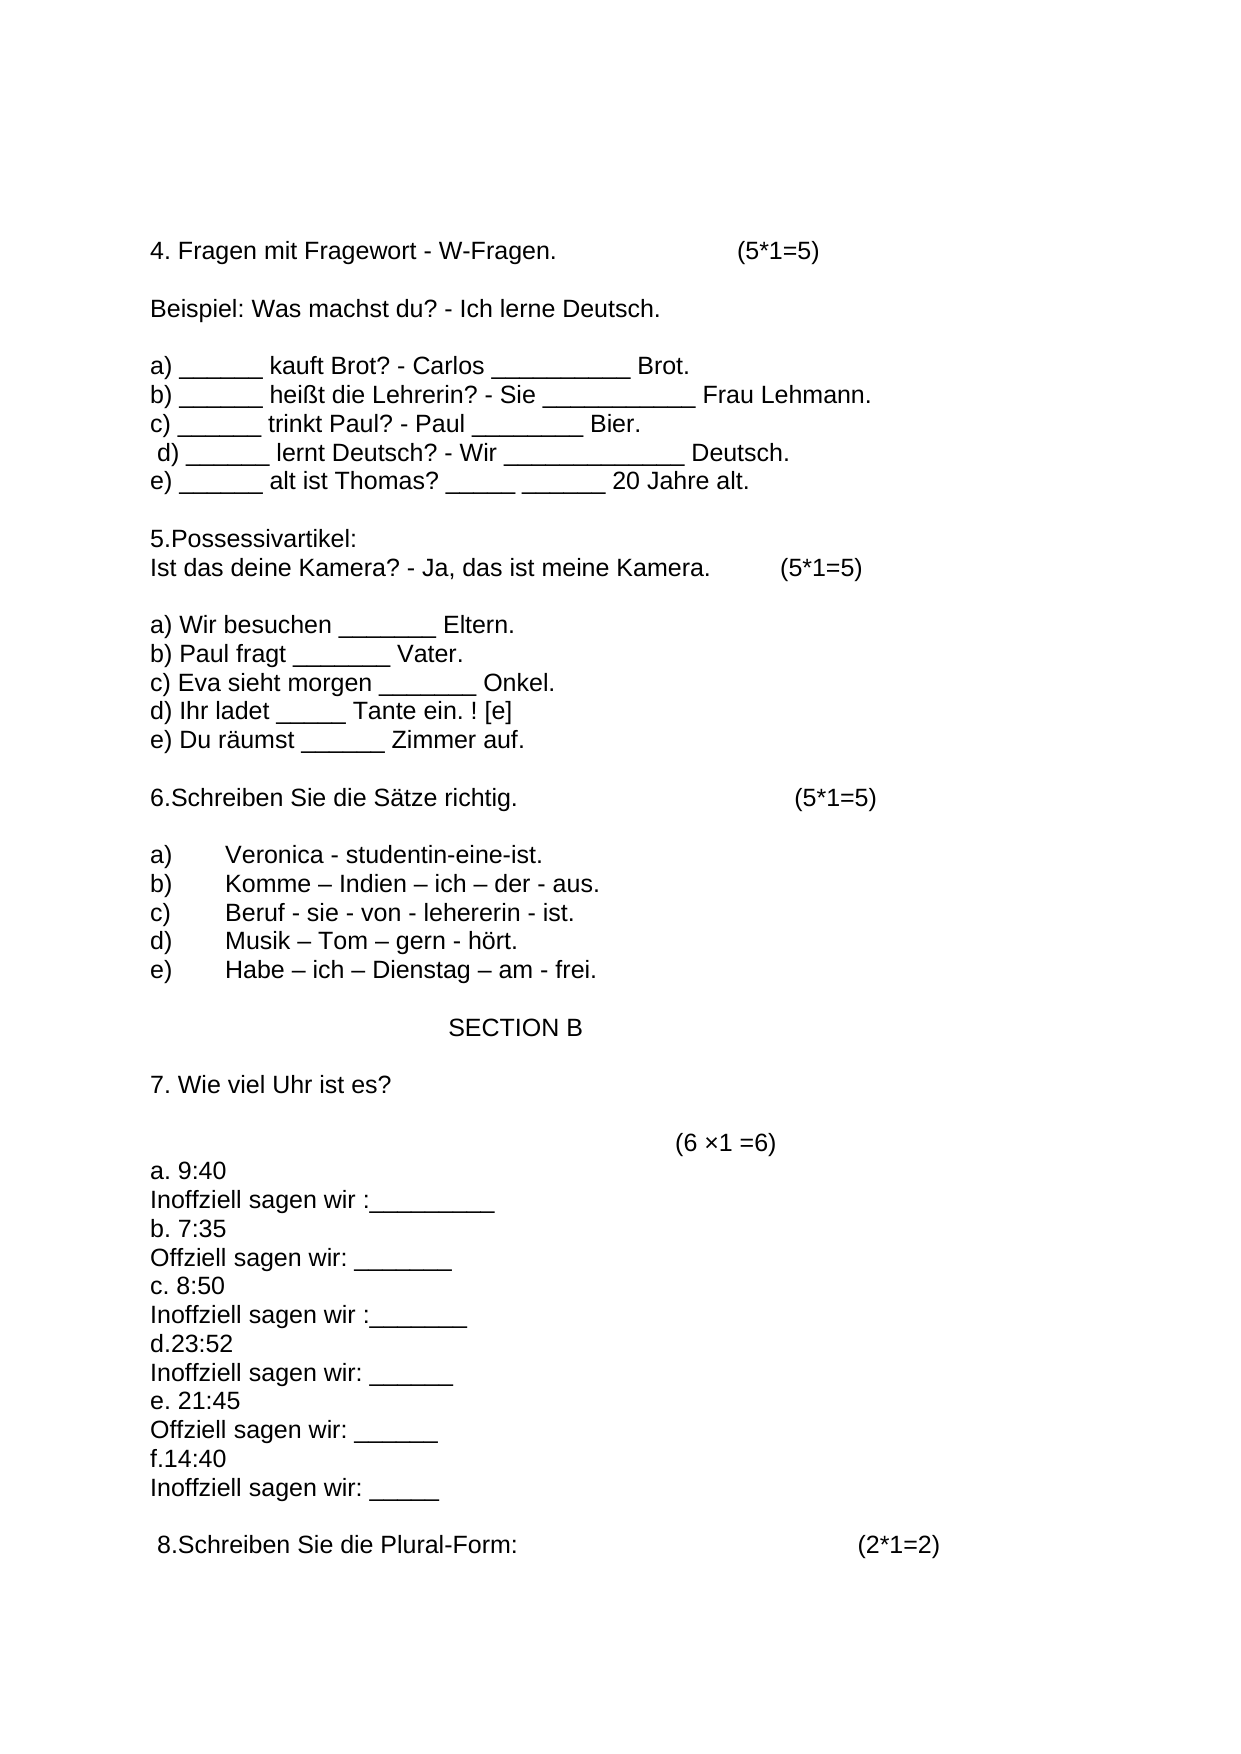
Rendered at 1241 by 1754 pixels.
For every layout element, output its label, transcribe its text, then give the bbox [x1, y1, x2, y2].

text d.23:52 [150, 1329, 1090, 1357]
text d) Ihr ladet _____ Tante ein. ! [e] [150, 696, 1090, 725]
text c) Beruf - sie - von - lehererin - ist. [150, 897, 1090, 926]
text 5.Possessivartikel: [150, 524, 1090, 552]
text a) ______ kauft Brot? - Carlos __________ Brot. [150, 351, 1090, 380]
text a) Veronica - studentin-eine-ist. [150, 840, 1090, 869]
text Inoffziell sagen wir: _____ [150, 1472, 1090, 1501]
text Offziell sagen wir: _______ [150, 1242, 1090, 1271]
text b) Komme – Indien – ich – der - aus. [150, 869, 1090, 897]
text 7. Wie viel Uhr ist es? [150, 1070, 1090, 1099]
text e) Du räumst ______ Zimmer auf. [150, 725, 1090, 754]
text c. 8:50 [150, 1271, 1090, 1300]
text e. 21:45 [150, 1386, 1090, 1415]
text Inoffziell sagen wir :_______ [150, 1300, 1090, 1329]
text 4. Fragen mit Fragewort - W-Fragen. (5*1=5) [150, 236, 1090, 265]
text a. 9:40 [150, 1156, 1090, 1185]
text Inoffziell sagen wir :_________ [150, 1185, 1090, 1214]
text Ist das deine Kamera? - Ja, das ist meine Kamera. (5*1=5) [150, 552, 1090, 581]
text Beispiel: Was machst du? - Ich lerne Deutsch. [150, 294, 1090, 322]
text b) ______ heißt die Lehrerin? - Sie ___________ Frau Lehmann. [150, 380, 1090, 409]
text c) Eva sieht morgen _______ Onkel. [150, 667, 1090, 696]
text a) Wir besuchen _______ Eltern. [150, 610, 1090, 639]
text (6 ×1 =6) [150, 1127, 1090, 1156]
text 8.Schreiben Sie die Plural-Form: (2*1=2) [150, 1530, 1090, 1559]
text e) ______ alt ist Thomas? _____ ______ 20 Jahre alt. [150, 466, 1090, 495]
text Inoffziell sagen wir: ______ [150, 1357, 1090, 1386]
text e) Habe – ich – Dienstag – am - frei. [150, 955, 1090, 984]
text d) ______ lernt Deutsch? - Wir _____________ Deutsch. [150, 437, 1090, 466]
text b) Paul fragt _______ Vater. [150, 639, 1090, 667]
text SECTION B [150, 1012, 1090, 1041]
text Offziell sagen wir: ______ [150, 1415, 1090, 1444]
text b. 7:35 [150, 1214, 1090, 1242]
text c) ______ trinkt Paul? - Paul ________ Bier. [150, 409, 1090, 437]
text 6.Schreiben Sie die Sätze richtig. (5*1=5) [150, 782, 1090, 840]
text d) Musik – Tom – gern - hört. [150, 926, 1090, 955]
text f.14:40 [150, 1444, 1090, 1472]
